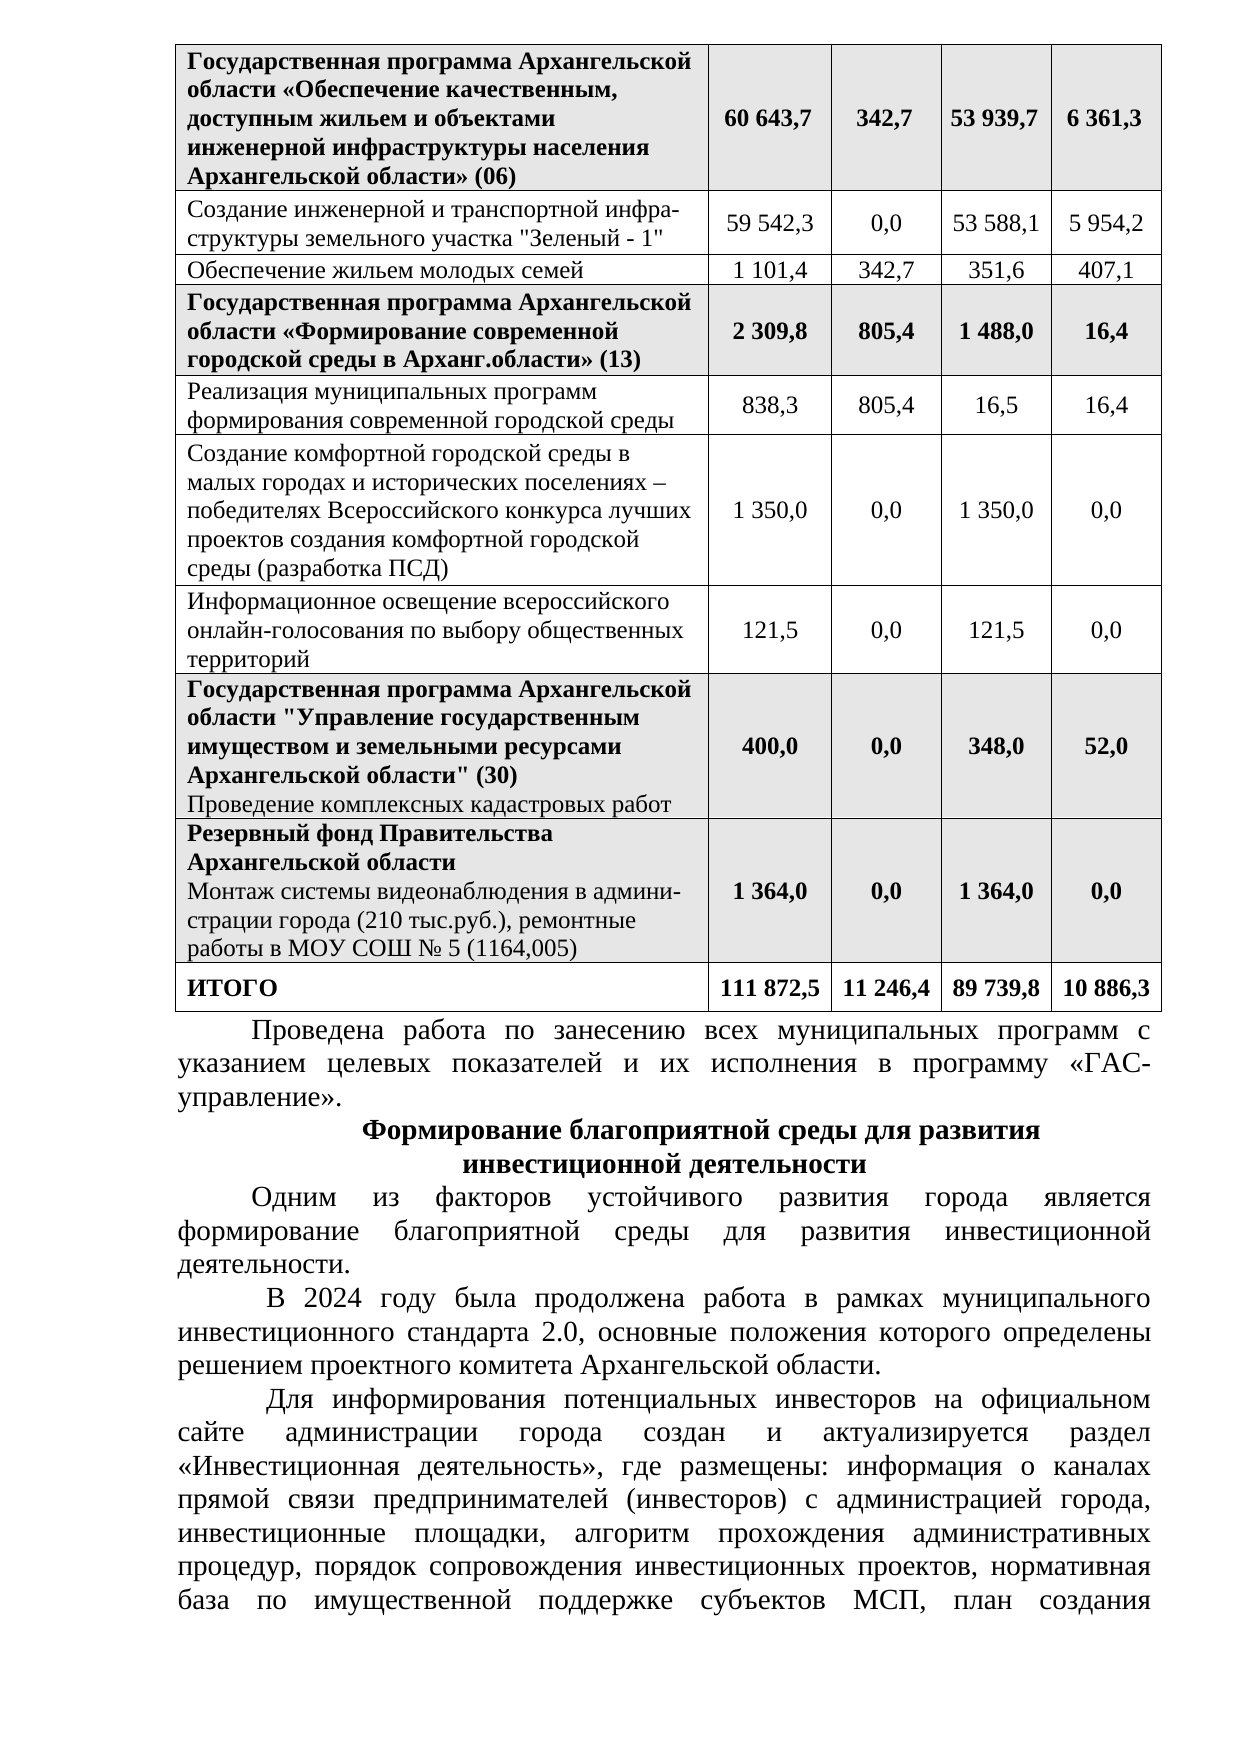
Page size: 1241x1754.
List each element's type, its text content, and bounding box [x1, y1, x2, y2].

table_cell 10 886,3 [1052, 963, 1161, 1011]
table_cell 0,0 [1052, 586, 1161, 673]
table_cell 0,0 [832, 586, 941, 673]
table_cell 1 364,0 [709, 819, 831, 962]
table_cell 805,4 [832, 285, 941, 375]
table_cell Создание инженерной и транспортной инфра-структуры земельного участка "Зеленый - 1" [176, 191, 708, 254]
table_cell 0,0 [832, 819, 941, 962]
text Проведена работа по занесению всех муниципальных программ с указанием целевых показателей и их исполнения в программу «ГАС-управление». [177, 1012, 1152, 1112]
table_cell 16,4 [1052, 285, 1161, 375]
table_cell 52,0 [1052, 674, 1161, 817]
table_cell 0,0 [832, 674, 941, 817]
table_cell Государственная программа Архангельской области «Формирование современной городской среды в Арханг.области» (13) [176, 285, 708, 375]
table_cell 838,3 [709, 376, 831, 433]
table_cell Реализация муниципальных программ формирования современной городской среды [176, 376, 708, 433]
table_cell Государственная программа Архангельской области «Обеспечение качественным, доступным жильем и объектами инженерной инфраструктуры населения Архангельской области» (06) [176, 45, 708, 190]
table_cell 342,7 [832, 255, 941, 284]
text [177, 1381, 1152, 1616]
table_cell 1 364,0 [942, 819, 1051, 962]
table_cell 60 643,7 [709, 45, 831, 190]
table_cell 1 488,0 [942, 285, 1051, 375]
table_cell 400,0 [709, 674, 831, 817]
table_cell 121,5 [942, 586, 1051, 673]
table_cell 0,0 [832, 191, 941, 254]
table_cell 89 739,8 [942, 963, 1051, 1011]
table_cell 0,0 [1052, 435, 1161, 585]
table_cell 407,1 [1052, 255, 1161, 284]
table_cell Государственная программа Архангельской области "Управление государственным имуществом и земельными ресурсами Архангельской области" (30) Проведение комплексных кадастровых работ [176, 674, 708, 817]
text Формирование благоприятной среды для развития инвестиционной деятельности [177, 1112, 1152, 1179]
table_cell 351,6 [942, 255, 1051, 284]
table_cell 348,0 [942, 674, 1051, 817]
table_cell 16,5 [942, 376, 1051, 433]
table_cell 5 954,2 [1052, 191, 1161, 254]
table_cell 342,7 [832, 45, 941, 190]
table_cell 0,0 [1052, 819, 1161, 962]
table_cell 6 361,3 [1052, 45, 1161, 190]
table_cell 53 939,7 [942, 45, 1051, 190]
table_cell Обеспечение жильем молодых семей [176, 255, 708, 284]
table_cell 53 588,1 [942, 191, 1051, 254]
table_cell ИТОГО [176, 963, 708, 1011]
table_cell Создание комфортной городской среды в малых городах и исторических поселениях – победителях Всероссийского конкурса лучших проектов создания комфортной городской среды (разработка ПСД) [176, 435, 708, 585]
table_cell 805,4 [832, 376, 941, 433]
table_cell 1 350,0 [942, 435, 1051, 585]
table_cell 0,0 [832, 435, 941, 585]
table_cell 111 872,5 [709, 963, 831, 1011]
table_cell Информационное освещение всероссийского онлайн-голосования по выбору общественных территорий [176, 586, 708, 673]
table_cell 16,4 [1052, 376, 1161, 433]
table_cell 2 309,8 [709, 285, 831, 375]
table_cell 1 350,0 [709, 435, 831, 585]
table_cell Резервный фонд Правительства Архангельской области Монтаж системы видеонаблюдения в админи-страции города (210 тыс.руб.), ремонтные работы в МОУ СОШ № 5 (1164,005) [176, 819, 708, 962]
table_cell 121,5 [709, 586, 831, 673]
table_cell 1 101,4 [709, 255, 831, 284]
text Одним из факторов устойчивого развития города является формирование благоприятной среды для развития инвестиционной деятельности. [177, 1179, 1152, 1280]
text В 2024 году была продолжена работа в рамках муниципального инвестиционного стандарта 2.0, основные положения которого определены решением проектного комитета Архангельской области. [177, 1280, 1152, 1381]
table_cell 11 246,4 [832, 963, 941, 1011]
table_cell 59 542,3 [709, 191, 831, 254]
